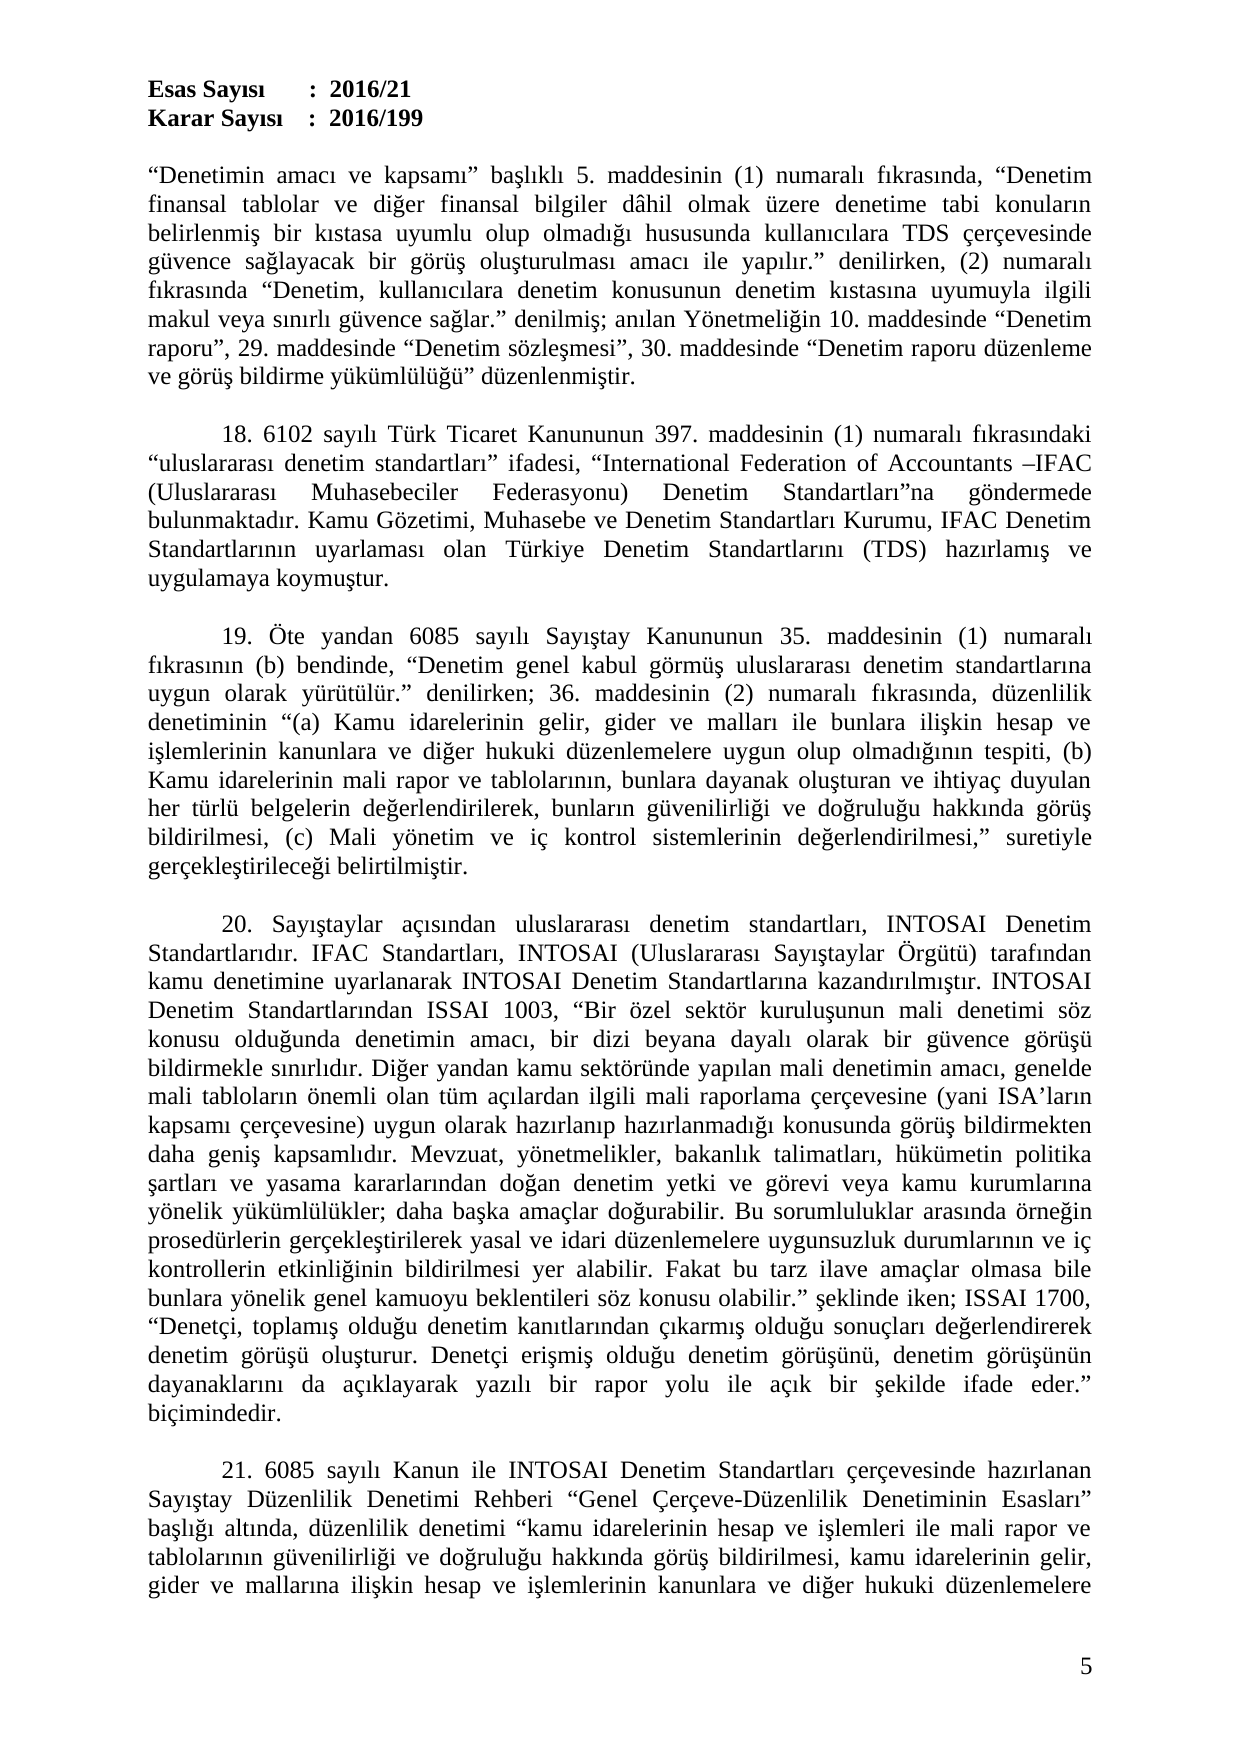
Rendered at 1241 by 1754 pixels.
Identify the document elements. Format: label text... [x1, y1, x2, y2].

text 18. 6102 sayılı Türk Ticaret Kanununun 397. maddesinin (1) numaralı fıkrasındaki “uluslararası denetim standartları” ifadesi, “International Federation of Accountants –IFAC (Uluslararası Muhasebeciler Federasyonu) Denetim Standartları”na göndermede bulunmaktadır. Kamu Gözetimi, Muhasebe ve Denetim Standartları Kurumu, IFAC Denetim Standartlarının uyarlaması olan Türkiye Denetim Standartlarını (TDS) hazırlamış ve uygulamaya koymuştur. [148, 419, 1093, 592]
text 20. Sayıştaylar açısından uluslararası denetim standartları, INTOSAI Denetim Standartlarıdır. IFAC Standartları, INTOSAI (Uluslararası Sayıştaylar Örgütü) tarafından kamu denetimine uyarlanarak INTOSAI Denetim Standartlarına kazandırılmıştır. INTOSAI Denetim Standartlarından ISSAI 1003, “Bir özel sektör kuruluşunun mali denetimi söz konusu olduğunda denetimin amacı, bir dizi beyana dayalı olarak bir güvence görüşü bildirmekle sınırlıdır. Diğer yandan kamu sektöründe yapılan mali denetimin amacı, genelde mali tabloların önemli olan tüm açılardan ilgili mali raporlama çerçevesine (yani ISA’ların kapsamı çerçevesine) uygun olarak hazırlanıp hazırlanmadığı konusunda görüş bildirmekten daha geniş kapsamlıdır. Mevzuat, yönetmelikler, bakanlık talimatları, hükümetin politika şartları ve yasama kararlarından doğan denetim yetki ve görevi veya kamu kurumlarına yönelik yükümlülükler; daha başka amaçlar doğurabilir. Bu sorumluluklar arasında örneğin prosedürlerin gerçekleştirilerek yasal ve idari düzenlemelere uygunsuzluk durumlarının ve iç kontrollerin etkinliğinin bildirilmesi yer alabilir. Fakat bu tarz ilave amaçlar olmasa bile bunlara yönelik genel kamuoyu beklentileri söz konusu olabilir.” şeklinde iken; ISSAI 1700, “Denetçi, toplamış olduğu denetim kanıtlarından çıkarmış olduğu sonuçları değerlendirerek denetim görüşü oluşturur. Denetçi erişmiş olduğu denetim görüşünü, denetim görüşünün dayanaklarını da açıklayarak yazılı bir rapor yolu ile açık bir şekilde ifade eder.” biçimindedir. [148, 909, 1093, 1426]
text 19. Öte yandan 6085 sayılı Sayıştay Kanununun 35. maddesinin (1) numaralı fıkrasının (b) bendinde, “Denetim genel kabul görmüş uluslararası denetim standartlarına uygun olarak yürütülür.” denilirken; 36. maddesinin (2) numaralı fıkrasında, düzenlilik denetiminin “(a) Kamu idarelerinin gelir, gider ve malları ile bunlara ilişkin hesap ve işlemlerinin kanunlara ve diğer hukuki düzenlemelere uygun olup olmadığının tespiti, (b) Kamu idarelerinin mali rapor ve tablolarının, bunlara dayanak oluşturan ve ihtiyaç duyulan her türlü belgelerin değerlendirilerek, bunların güvenilirliği ve doğruluğu hakkında görüş bildirilmesi, (c) Mali yönetim ve iç kontrol sistemlerinin değerlendirilmesi,” suretiyle gerçekleştirileceği belirtilmiştir. [148, 621, 1093, 880]
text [148, 160, 1093, 390]
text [148, 1456, 1093, 1599]
